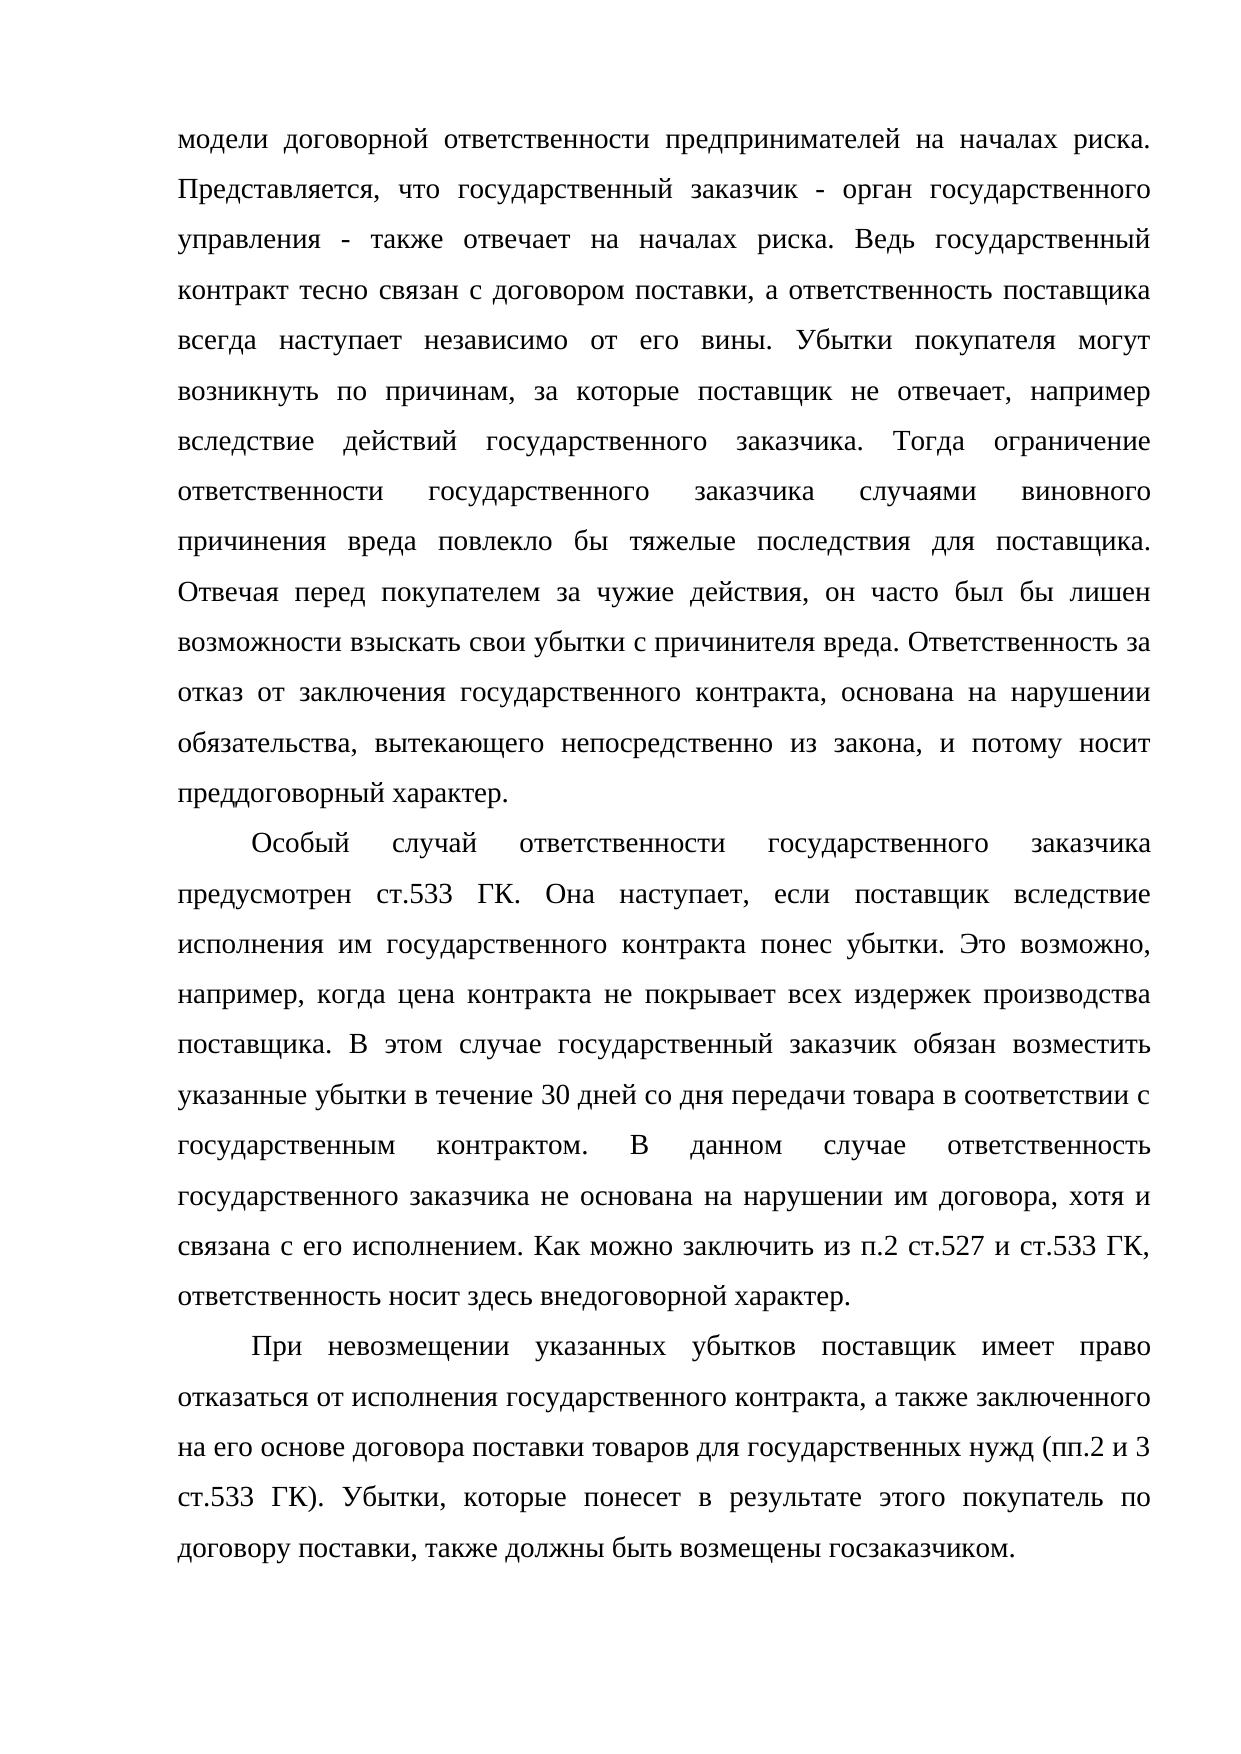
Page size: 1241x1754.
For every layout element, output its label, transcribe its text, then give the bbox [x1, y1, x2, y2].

text Особый случай ответственности государственного заказчика предусмотрен ст.533 ГК. Она наступает, если поставщик вследствие исполнения им государственного контракта понес убытки. Это возможно, например, когда цена контракта не покрывает всех издержек производства поставщика. В этом случае государственный заказчик обязан возместить указанные убытки в течение 30 дней со дня передачи товара в соответствии с государственным контрактом. В данном случае ответственность государственного заказчика не основана на нарушении им договора, хотя и связана с его исполнением. Как можно заключить из п.2 ст.527 и ст.533 ГК, ответственность носит здесь внедоговорной характер. [177, 825, 1152, 1312]
text При невозмещении указанных убытков поставщик имеет право отказаться от исполнения государственного контракта, а также заключенного на его основе договора поставки товаров для государственных нужд (пп.2 и 3 ст.533 ГК). Убытки, которые понесет в результате этого покупатель по договору поставки, также должны быть возмещены госзаказчиком. [177, 1328, 1152, 1563]
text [177, 121, 1152, 809]
